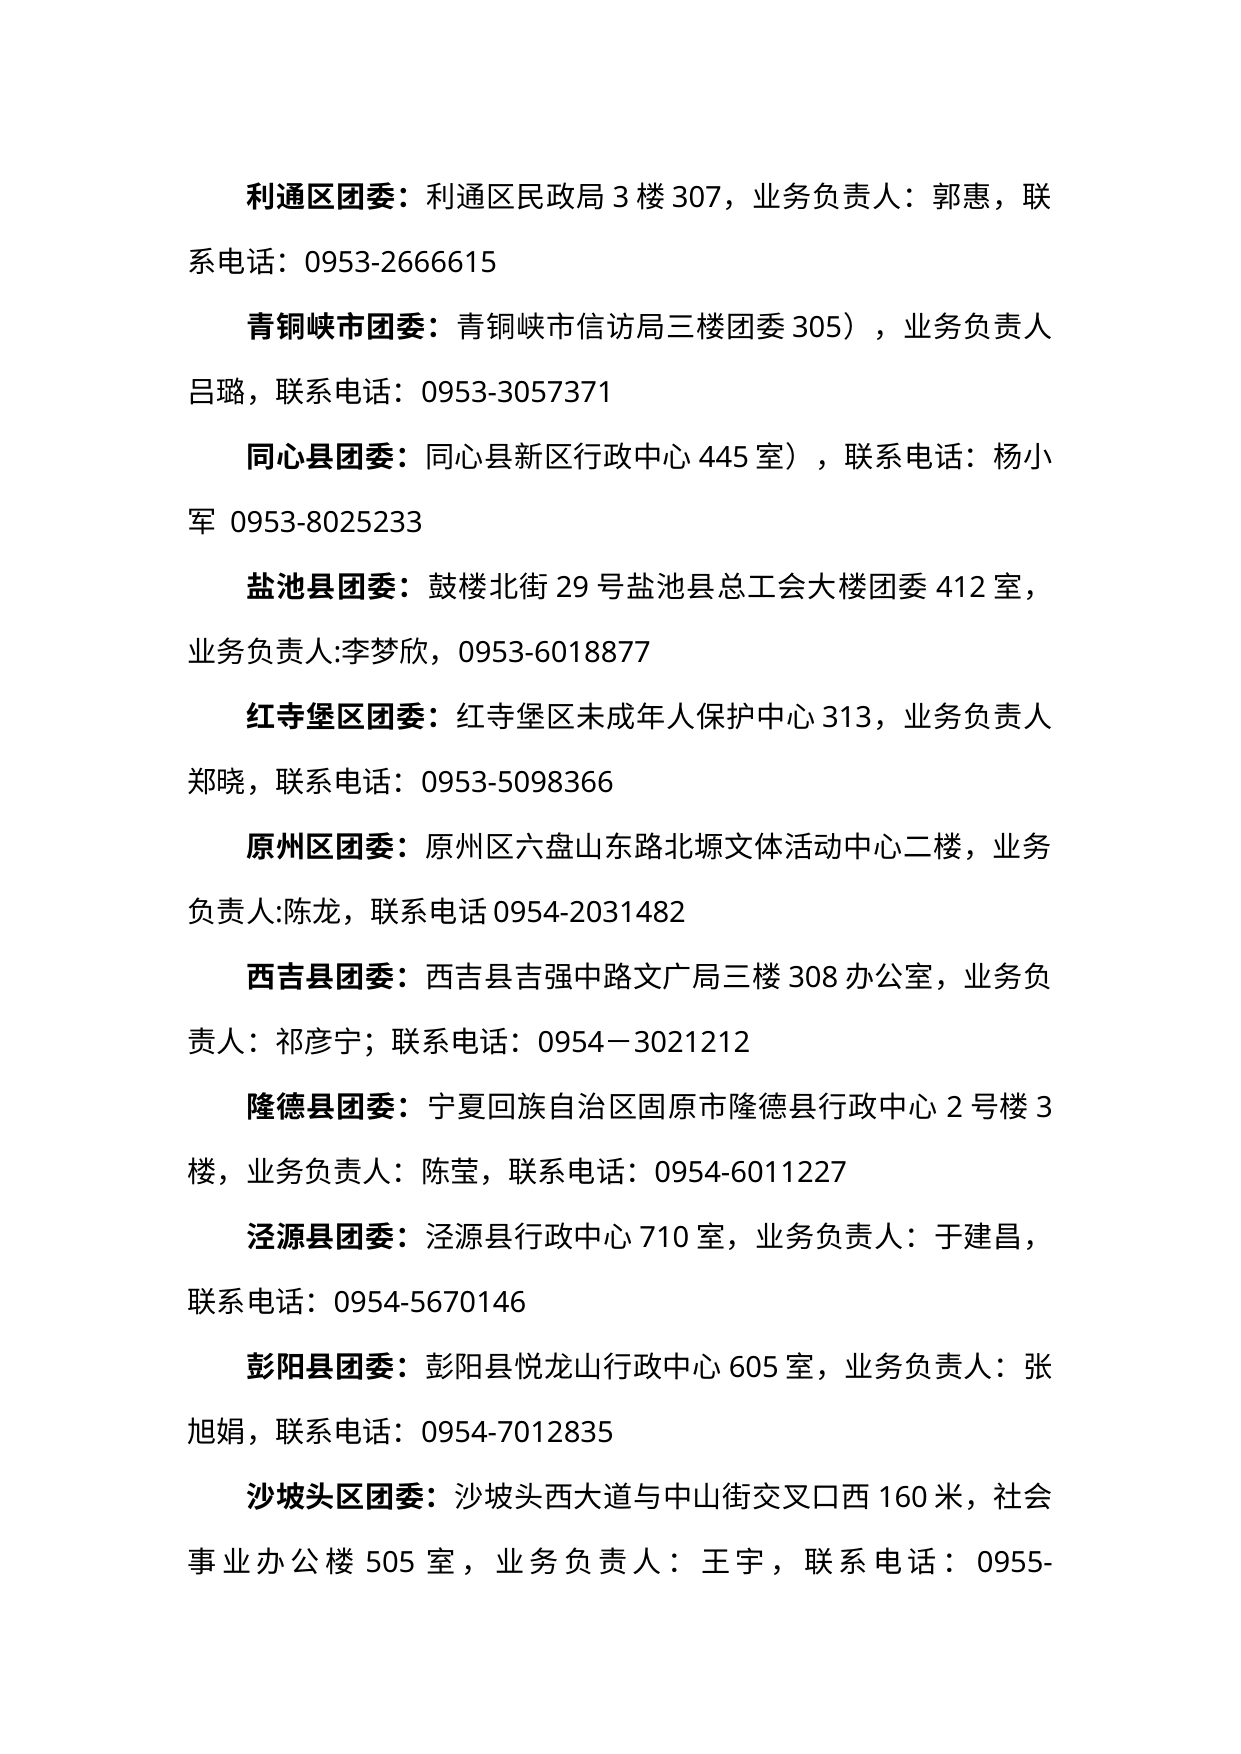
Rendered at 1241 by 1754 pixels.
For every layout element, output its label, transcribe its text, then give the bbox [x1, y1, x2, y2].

text 同心县团委：同心县新区行政中心445室），联系电话：杨小军 0953-8025233 [187, 422, 1053, 552]
text 盐池县团委：鼓楼北街29号盐池县总工会大楼团委412室，业务负责人:李梦欣，0953-6018877 [187, 552, 1053, 682]
text 彭阳县团委：彭阳县悦龙山行政中心605室，业务负责人：张旭娟，联系电话：0954-7012835 [187, 1332, 1053, 1462]
text 利通区团委：利通区民政局3楼307，业务负责人：郭惠，联系电话：0953-2666615 [187, 162, 1053, 292]
text 泾源县团委：泾源县行政中心710室，业务负责人：于建昌，联系电话：0954-5670146 [187, 1202, 1053, 1332]
text 原州区团委：原州区六盘山东路北塬文体活动中心二楼，业务负责人:陈龙，联系电话0954-2031482 [187, 812, 1053, 942]
text 隆德县团委：宁夏回族自治区固原市隆德县行政中心2号楼3楼，业务负责人：陈莹，联系电话：0954-6011227 [187, 1072, 1053, 1202]
text 青铜峡市团委：青铜峡市信访局三楼团委305），业务负责人：吕璐，联系电话：0953-3057371 [187, 292, 1053, 422]
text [187, 1462, 1053, 1592]
text 西吉县团委：西吉县吉强中路文广局三楼308办公室，业务负责人：祁彦宁；联系电话：0954－3021212 [187, 942, 1053, 1072]
text 红寺堡区团委：红寺堡区未成年人保护中心313，业务负责人：郑晓，联系电话：0953-5098366 [187, 682, 1053, 812]
